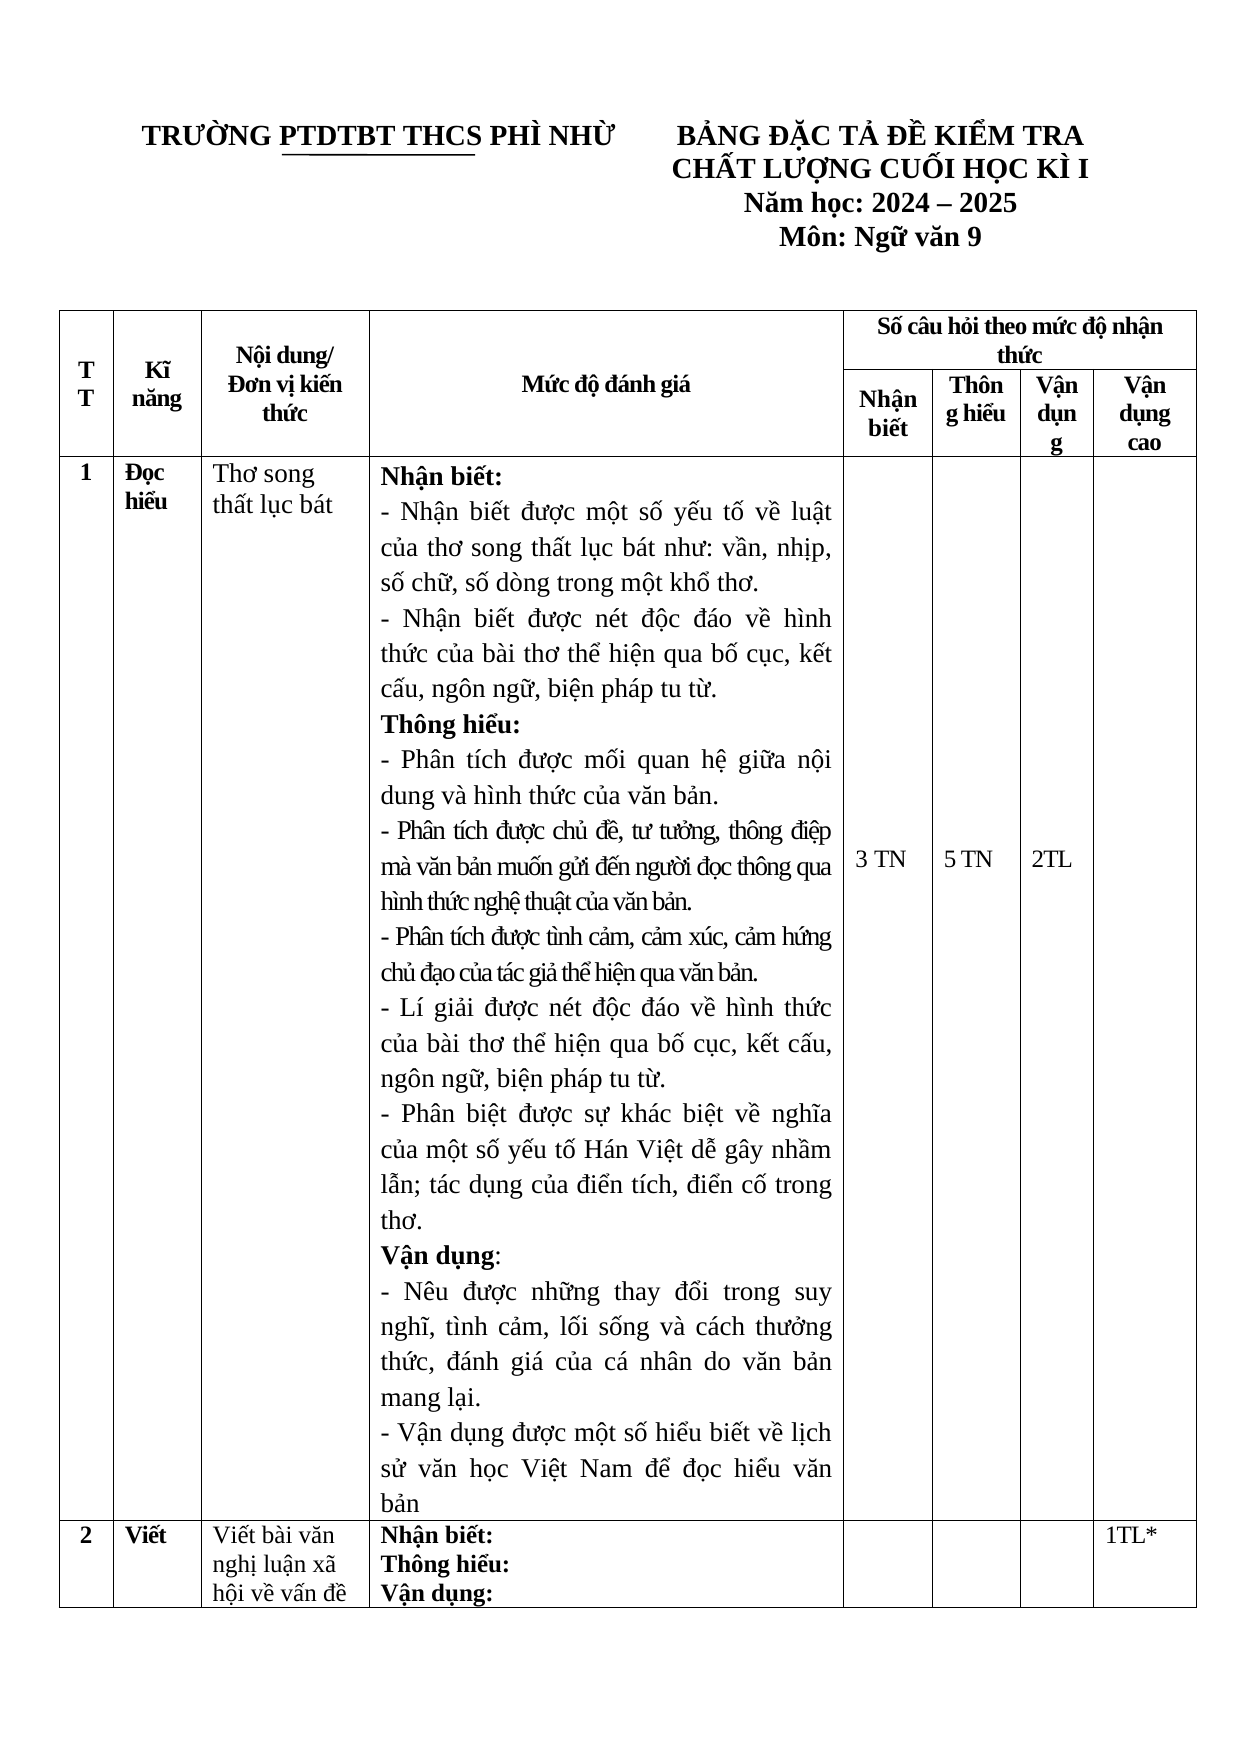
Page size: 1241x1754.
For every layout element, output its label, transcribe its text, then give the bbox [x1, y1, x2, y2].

table_cell 1 [60, 457, 113, 1519]
table_cell [933, 1521, 1020, 1607]
table_cell 5 TN [933, 457, 1020, 1519]
table_cell Vận dụng [1021, 370, 1093, 456]
table_cell Nội dung/ Đơn vị kiến thức [202, 311, 369, 456]
table_cell Thông hiểu [933, 370, 1020, 456]
table_cell Số câu hỏi theo mức độ nhận thức [844, 311, 1196, 369]
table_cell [202, 1521, 369, 1607]
table_cell Thơ song thất lục bát [202, 457, 369, 1519]
table_cell [1094, 457, 1196, 1519]
table_cell Vận dụng cao [1094, 370, 1196, 456]
table_cell Nhận biết: - Nhận biết được một số yếu tố về luật của thơ song thất lục bát như: vần, nhịp, số chữ, số dòng trong một khổ thơ. - Nhận biết được nét độc đáo về hình thức của bài thơ thể hiện qua bố cục, kết cấu, ngôn ngữ, biện pháp tu từ. Thông hiểu: - Phân tích được mối quan hệ giữa nội dung và hình thức của văn bản. - Phân tích được chủ đề, tư tưởng, thông điệp mà văn bản muốn gửi đến người đọc thông qua hình thức nghệ thuật của văn bản. - Phân tích được tình cảm, cảm xúc, cảm hứng chủ đạo của tác giả thể hiện qua văn bản. - Lí giải được nét độc đáo về hình thức của bài thơ thể hiện qua bố cục, kết cấu, ngôn ngữ, biện pháp tu từ. - Phân biệt được sự khác biệt về nghĩa của một số yếu tố Hán Việt dễ gây nhầm lẫn; tác dụng của điển tích, điển cố trong thơ. Vận dụng: - Nêu được những thay đổi trong suy nghĩ, tình cảm, lối sống và cách thưởng thức, đánh giá của cá nhân do văn bản mang lại. - Vận dụng được một số hiểu biết về lịch sử văn học Việt Nam để đọc hiểu văn bản [370, 457, 843, 1519]
table_cell TT [60, 311, 113, 456]
table_cell Nhận biết [844, 370, 932, 456]
table_cell Đọc hiểu [114, 457, 201, 1519]
table_cell [844, 1521, 932, 1607]
table_cell 3 TN [844, 457, 932, 1519]
table_header BẢNG ĐẶC TẢ ĐỀ KIỂM TRA CHẤT LƯỢNG CUỐI HỌC KÌ I Năm học: 2024 – 2025 Môn: Ngữ văn 9 [628, 118, 1133, 310]
table_cell 1TL* [1094, 1521, 1196, 1607]
table_cell 2 [60, 1521, 113, 1607]
table_cell Mức độ đánh giá [370, 311, 843, 456]
table_header TRƯỜNG PTDTBT THCS PHÌ NHỪ [129, 118, 628, 310]
table_cell Kĩ năng [114, 311, 201, 456]
table_cell [1021, 1521, 1093, 1607]
table_cell 2TL [1021, 457, 1093, 1519]
table_cell Viết [114, 1521, 201, 1607]
